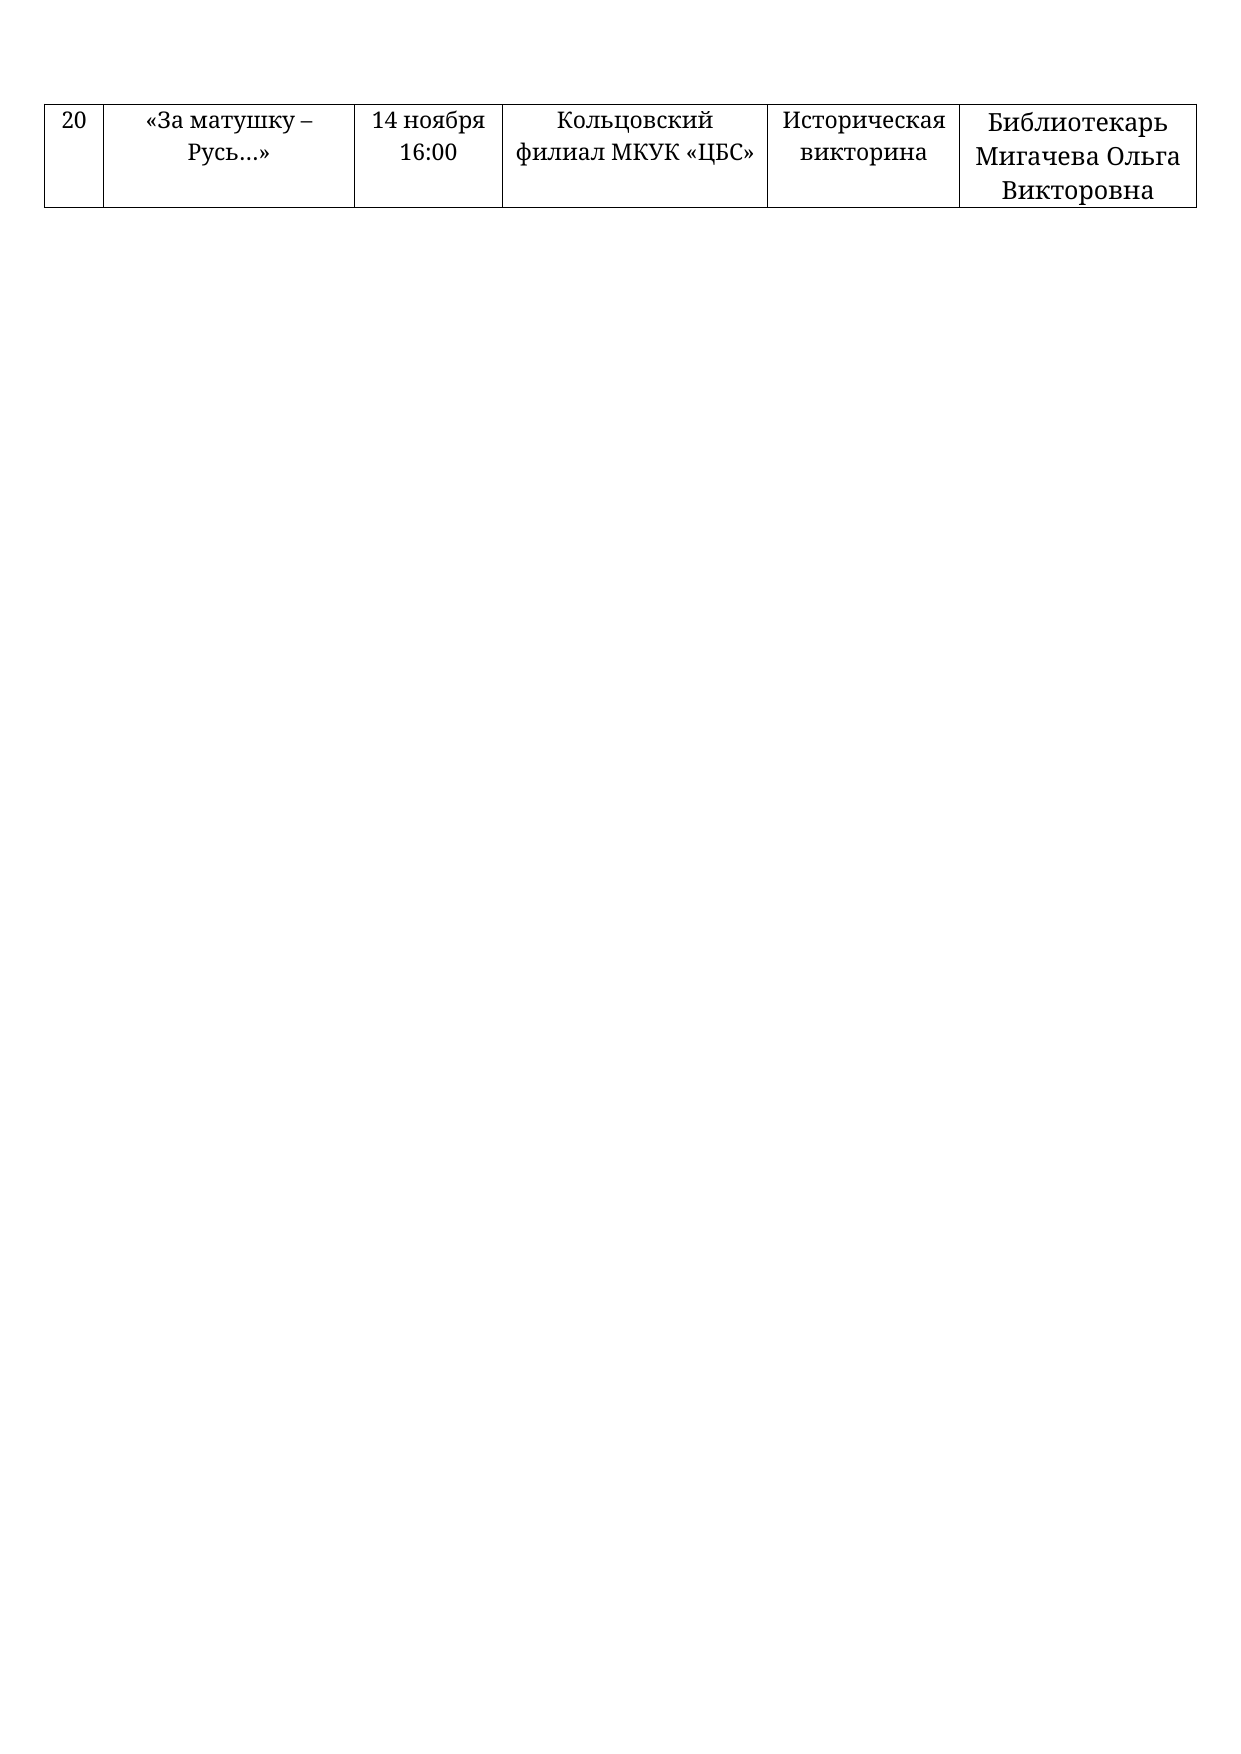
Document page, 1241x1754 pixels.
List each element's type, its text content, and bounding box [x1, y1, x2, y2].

table_cell 20 [45, 105, 103, 207]
table_cell «За матушку – Русь…» [104, 105, 354, 207]
table_cell Библиотекарь Мигачева Ольга Викторовна [960, 105, 1196, 207]
table_cell Историческая викторина [768, 105, 959, 207]
table_cell Кольцовский филиал МКУК «ЦБС» [503, 105, 767, 207]
table_cell 14 ноября 16:00 [355, 105, 502, 207]
